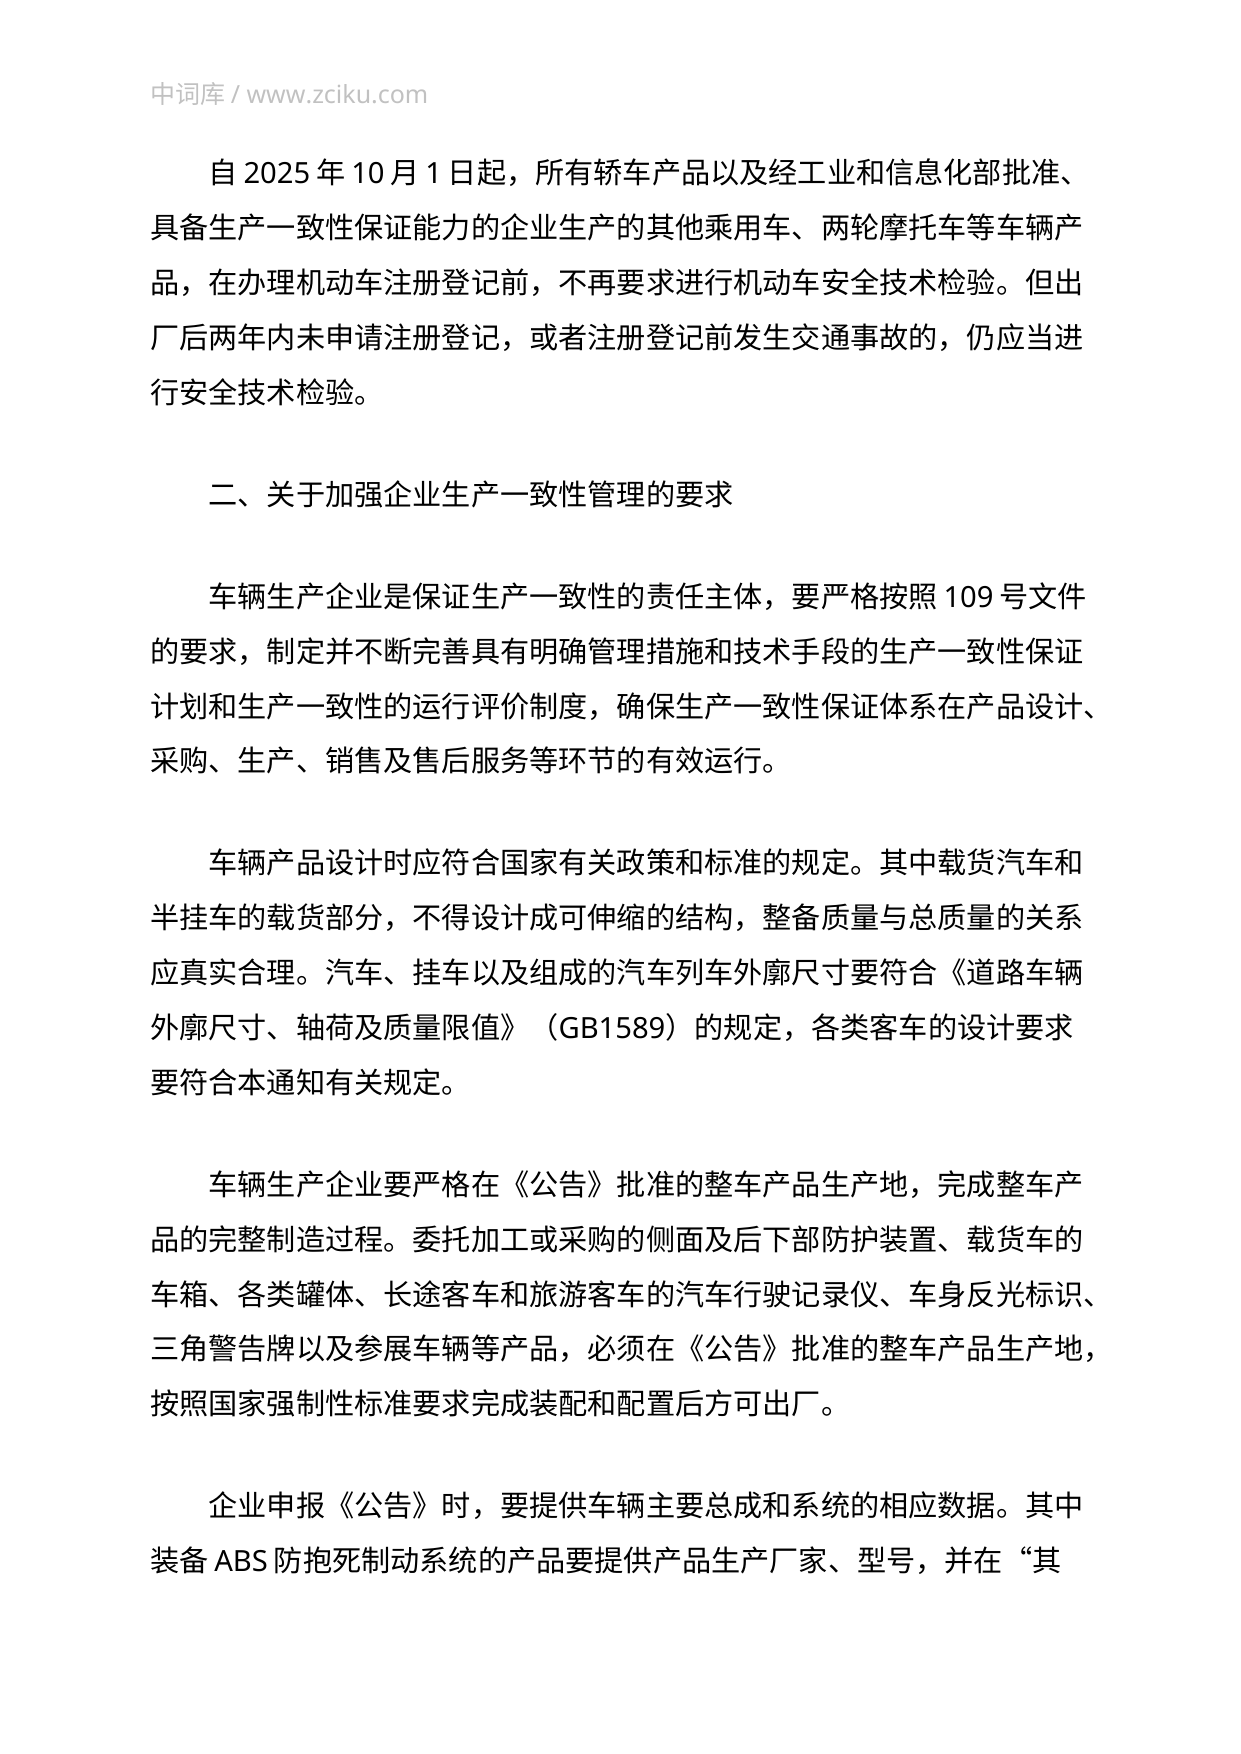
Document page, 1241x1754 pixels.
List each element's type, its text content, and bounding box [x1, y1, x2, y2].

text 车辆产品设计时应符合国家有关政策和标准的规定。其中载货汽车和半挂车的载货部分，不得设计成可伸缩的结构，整备质量与总质量的关系应真实合理。汽车、挂车以及组成的汽车列车外廓尺寸要符合《道路车辆外廓尺寸、轴荷及质量限值》（GB1589）的规定，各类客车的设计要求要符合本通知有关规定。 [150, 840, 1090, 1102]
text 车辆生产企业是保证生产一致性的责任主体，要严格按照109号文件的要求，制定并不断完善具有明确管理措施和技术手段的生产一致性保证计划和生产一致性的运行评价制度，确保生产一致性保证体系在产品设计、采购、生产、销售及售后服务等环节的有效运行。 [150, 573, 1090, 780]
text 自2025年10月1日起，所有轿车产品以及经工业和信息化部批准、具备生产一致性保证能力的企业生产的其他乘用车、两轮摩托车等车辆产品，在办理机动车注册登记前，不再要求进行机动车安全技术检验。但出厂后两年内未申请注册登记，或者注册登记前发生交通事故的，仍应当进行安全技术检验。 [150, 150, 1090, 412]
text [150, 1483, 1090, 1580]
text 二、关于加强企业生产一致性管理的要求 [150, 471, 1090, 514]
text 车辆生产企业要严格在《公告》批准的整车产品生产地，完成整车产品的完整制造过程。委托加工或采购的侧面及后下部防护装置、载货车的车箱、各类罐体、长途客车和旅游客车的汽车行驶记录仪、车身反光标识、三角警告牌以及参展车辆等产品，必须在《公告》批准的整车产品生产地，按照国家强制性标准要求完成装配和配置后方可出厂。 [150, 1161, 1090, 1423]
